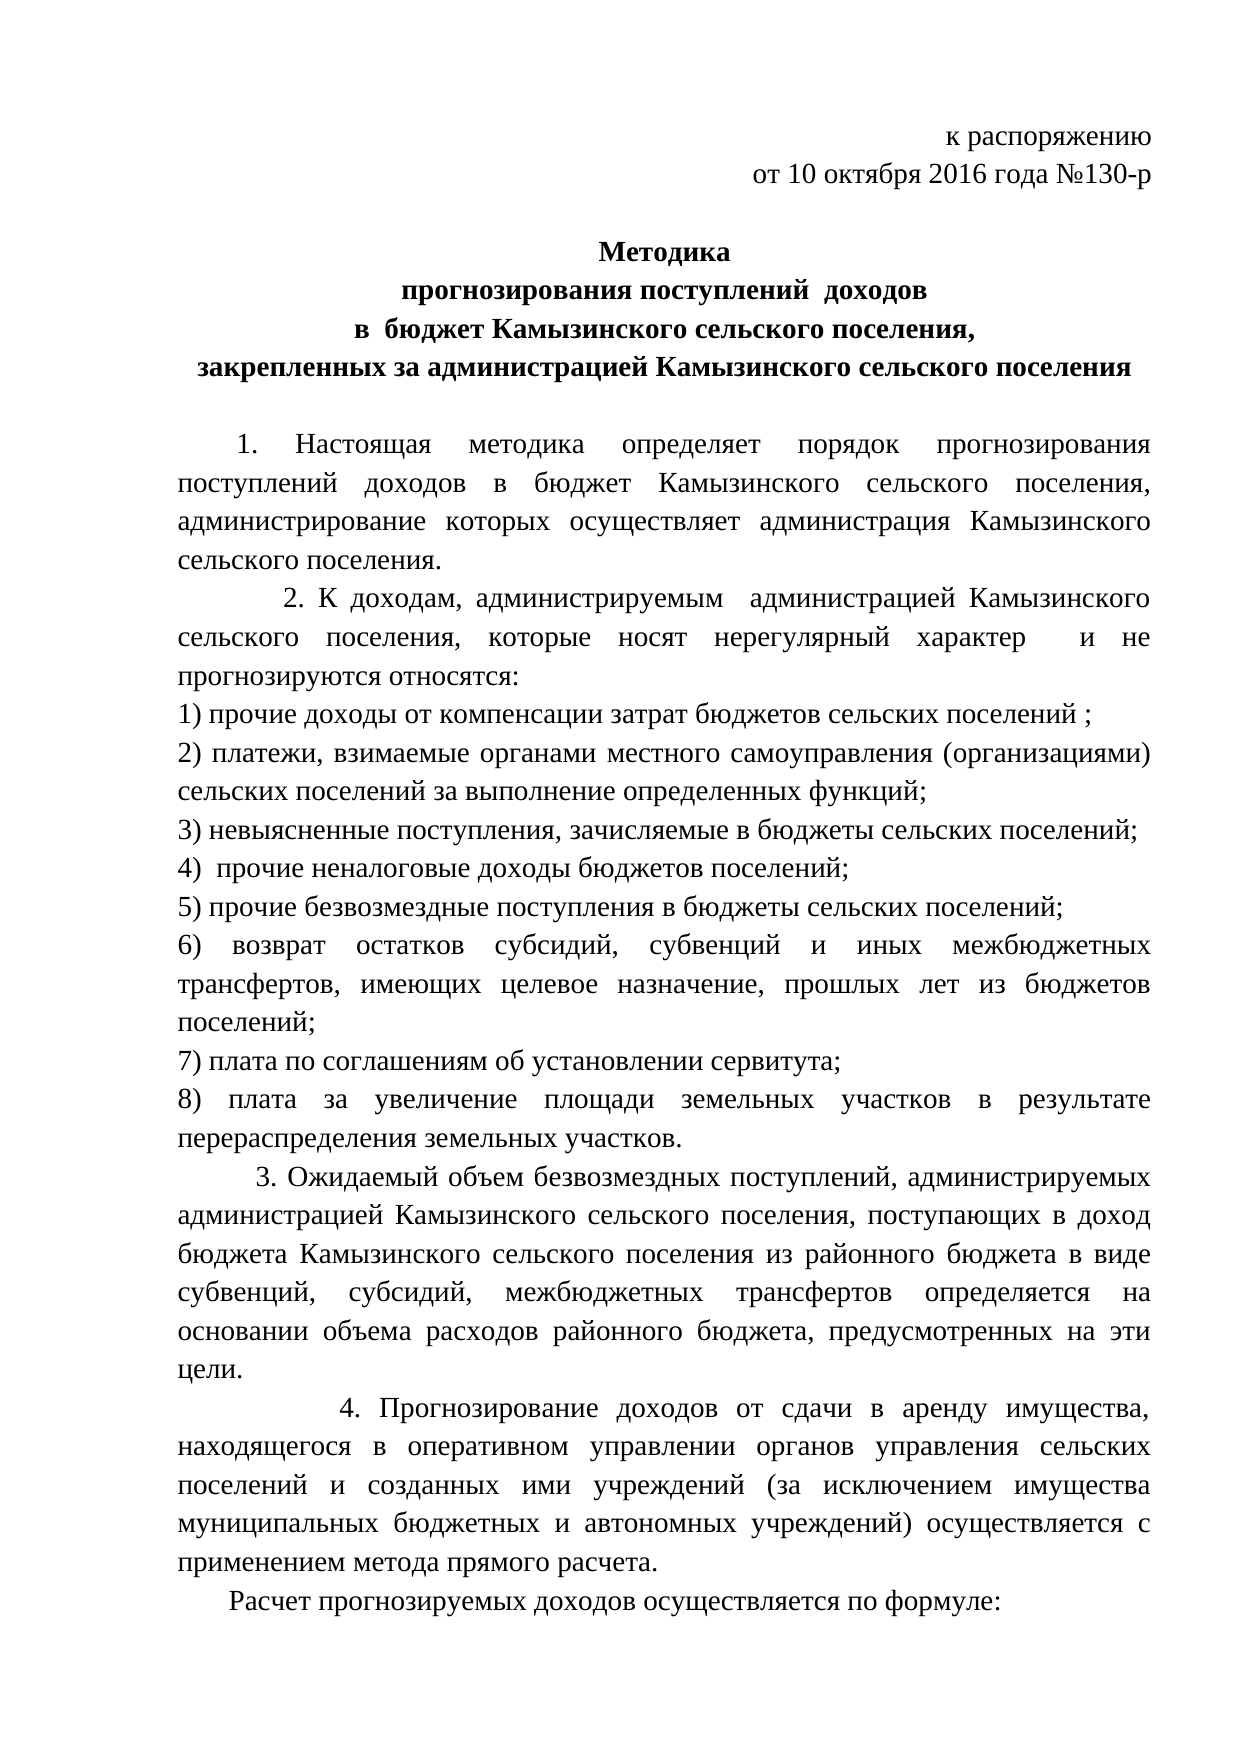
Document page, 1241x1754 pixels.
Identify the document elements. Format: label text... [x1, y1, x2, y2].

text прогнозирования поступлений доходов [177, 272, 1152, 306]
text 4. Прогнозирование доходов от сдачи в аренду имущества, находящегося в оперативном управлении органов управления сельских поселений и созданных ими учреждений (за исключением имущества муниципальных бюджетных и автономных учреждений) осуществляется с применением метода прямого расчета. [177, 1390, 1152, 1578]
text в бюджет Камызинского сельского поселения, [177, 311, 1152, 344]
text 6) возврат остатков субсидий, субвенций и иных межбюджетных трансфертов, имеющих целевое назначение, прошлых лет из бюджетов поселений; [177, 927, 1152, 1038]
text Методика [177, 234, 1152, 267]
text 2) платежи, взимаемые органами местного самоуправления (организациями) сельских поселений за выполнение определенных функций; [177, 735, 1152, 807]
text закрепленных за администрацией Камызинского сельского поселения [177, 349, 1152, 383]
text 8) плата за увеличение площади земельных участков в результате перераспределения земельных участков. [177, 1082, 1152, 1154]
text 1) прочие доходы от компенсации затрат бюджетов сельских поселений ; [177, 696, 1152, 730]
text от 10 октября 2016 года №130-р [177, 157, 1152, 190]
text к распоряжению [177, 118, 1152, 152]
text 3) невыясненные поступления, зачисляемые в бюджеты сельских поселений; [177, 812, 1152, 845]
text 5) прочие безвозмездные поступления в бюджеты сельских поселений; [177, 889, 1152, 922]
text Расчет прогнозируемых доходов осуществляется по формуле: [177, 1583, 1152, 1616]
text 4) прочие неналоговые доходы бюджетов поселений; [177, 850, 1152, 884]
text 2. К доходам, администрируемым администрацией Камызинского сельского поселения, которые носят нерегулярный характер и не прогнозируются относятся: [177, 581, 1152, 691]
text 3. Ожидаемый объем безвозмездных поступлений, администрируемых администрацией Камызинского сельского поселения, поступающих в доход бюджета Камызинского сельского поселения из районного бюджета в виде субвенций, субсидий, межбюджетных трансфертов определяется на основании объема расходов районного бюджета, предусмотренных на эти цели. [177, 1159, 1152, 1385]
text 1. Настоящая методика определяет порядок прогнозирования поступлений доходов в бюджет Камызинского сельского поселения, администрирование которых осуществляет администрация Камызинского сельского поселения. [177, 426, 1152, 576]
text 7) плата по соглашениям об установлении сервитута; [177, 1043, 1152, 1077]
